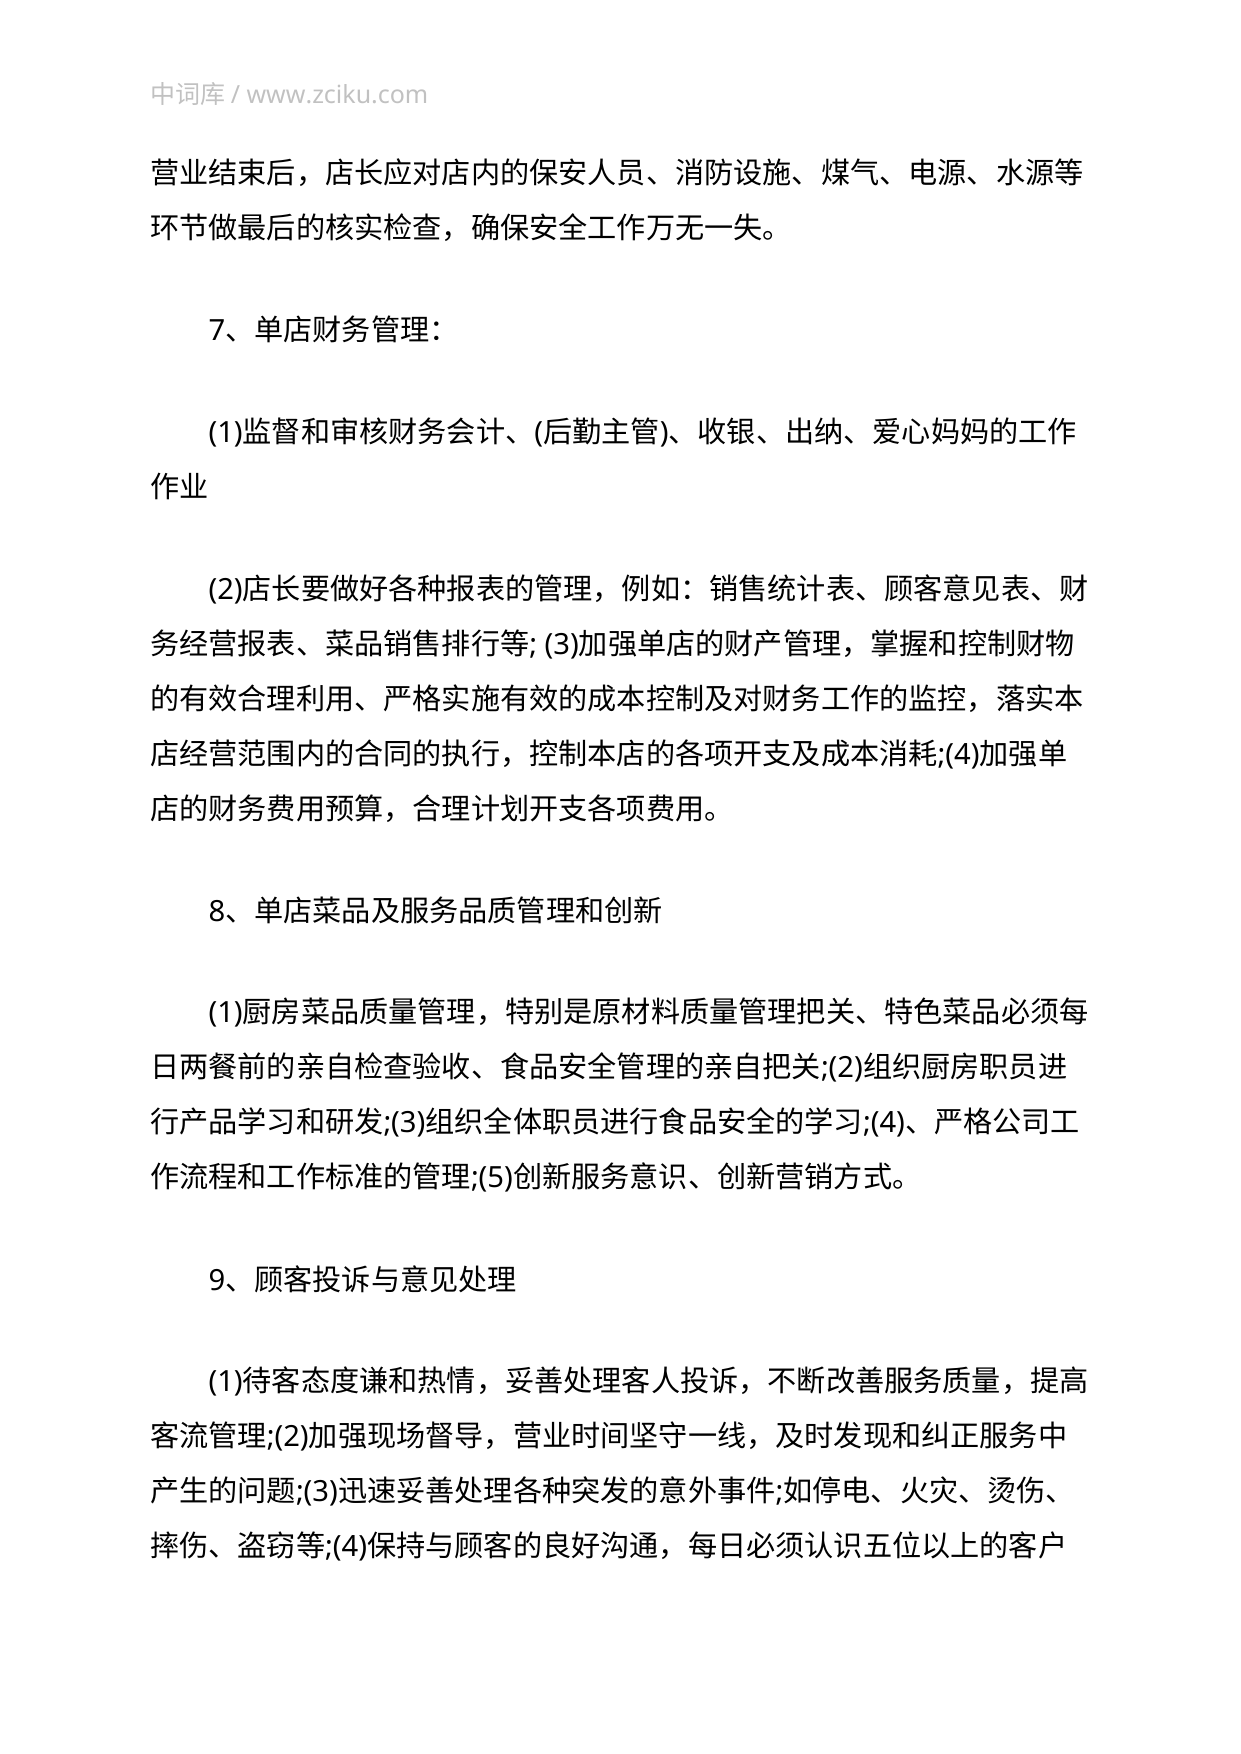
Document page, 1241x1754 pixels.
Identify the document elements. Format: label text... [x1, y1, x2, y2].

text (2)店长要做好各种报表的管理，例如：销售统计表、顾客意见表、财务经营报表、菜品销售排行等; (3)加强单店的财产管理，掌握和控制财物的有效合理利用、严格实施有效的成本控制及对财务工作的监控，落实本店经营范围内的合同的执行，控制本店的各项开支及成本消耗;(4)加强单店的财务费用预算，合理计划开支各项费用。 [150, 565, 1090, 828]
text 9、顾客投诉与意见处理 [150, 1256, 1090, 1298]
text 7、单店财务管理： [150, 307, 1090, 349]
text 8、单店菜品及服务品质管理和创新 [150, 887, 1090, 929]
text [150, 1358, 1090, 1565]
text (1)监督和审核财务会计、(后勤主管)、收银、出纳、爱心妈妈的工作作业 [150, 409, 1090, 506]
text (1)厨房菜品质量管理，特别是原材料质量管理把关、特色菜品必须每日两餐前的亲自检查验收、食品安全管理的亲自把关;(2)组织厨房职员进行产品学习和研发;(3)组织全体职员进行食品安全的学习;(4)、严格公司工作流程和工作标准的管理;(5)创新服务意识、创新营销方式。 [150, 989, 1090, 1196]
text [150, 150, 1090, 247]
